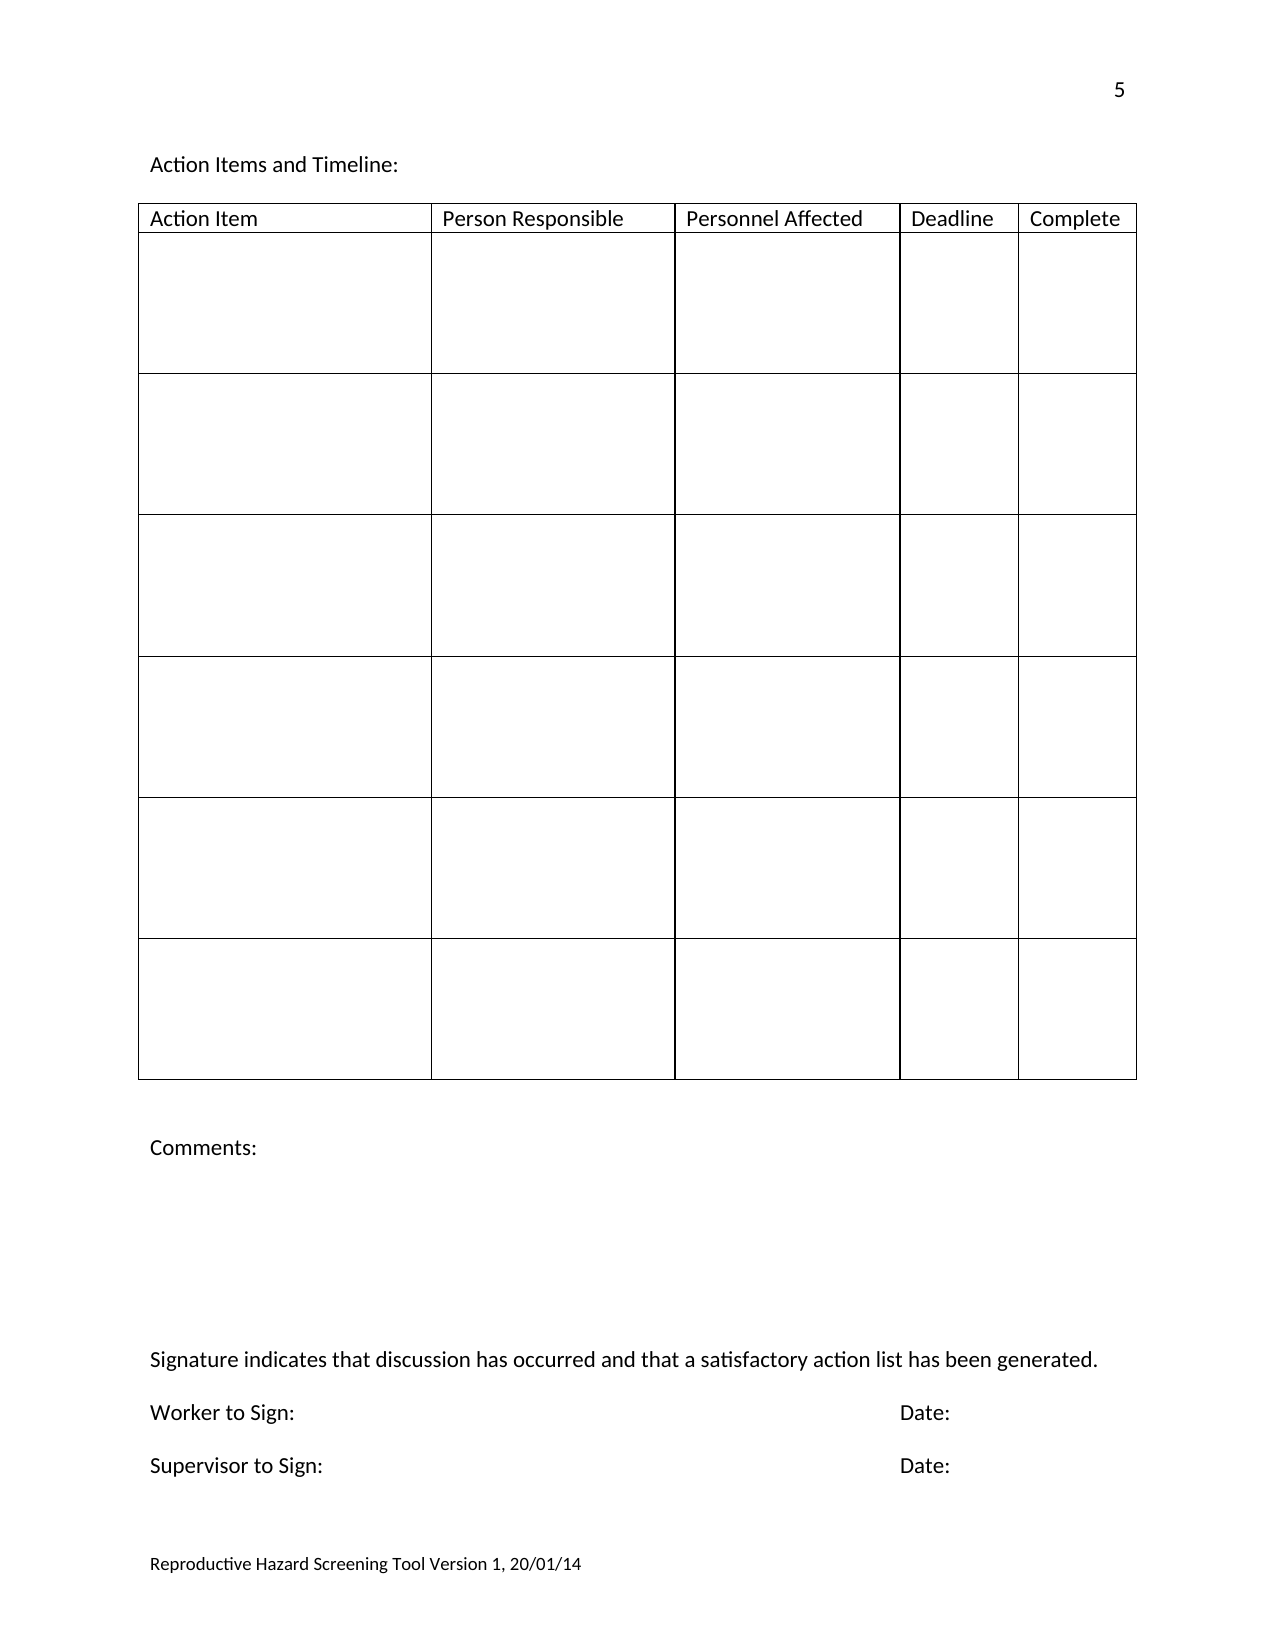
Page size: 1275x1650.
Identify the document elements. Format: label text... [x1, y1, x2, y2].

table_cell [1019, 798, 1136, 938]
table_cell [432, 657, 674, 797]
text Worker to Sign: Date: [150, 1398, 1125, 1426]
table_cell [676, 233, 899, 373]
table_cell [432, 233, 674, 373]
table_header Action Item [139, 204, 431, 232]
table_cell [432, 374, 674, 514]
table_cell [432, 939, 674, 1079]
table_cell [901, 657, 1018, 797]
table_cell [1019, 374, 1136, 514]
text Action Items and Timeline: [150, 150, 1125, 178]
table_cell [676, 798, 899, 938]
table_cell [676, 939, 899, 1079]
table_header Deadline [901, 204, 1018, 232]
table_cell [901, 515, 1018, 656]
table_cell [139, 515, 431, 656]
text Comments: [150, 1133, 1125, 1161]
table_cell [432, 798, 674, 938]
table_cell [139, 233, 431, 373]
table_cell [432, 515, 674, 656]
text Signature indicates that discussion has occurred and that a satisfactory action list has been generated. [150, 1345, 1125, 1373]
table_cell [901, 233, 1018, 373]
table_header Complete [1019, 204, 1136, 232]
table_cell [139, 374, 431, 514]
table_cell [1019, 233, 1136, 373]
table_cell [676, 374, 899, 514]
table_cell [901, 798, 1018, 938]
table_cell [901, 939, 1018, 1079]
table_cell [676, 657, 899, 797]
table_header Person Responsible [432, 204, 674, 232]
table_cell [901, 374, 1018, 514]
text Supervisor to Sign: Date: [150, 1451, 1125, 1479]
table_cell [1019, 515, 1136, 656]
table_cell [676, 515, 899, 656]
table_cell [139, 657, 431, 797]
table_cell [139, 939, 431, 1079]
table_header Personnel Affected [676, 204, 899, 232]
table_cell [1019, 939, 1136, 1079]
table_cell [139, 798, 431, 938]
table_cell [1019, 657, 1136, 797]
